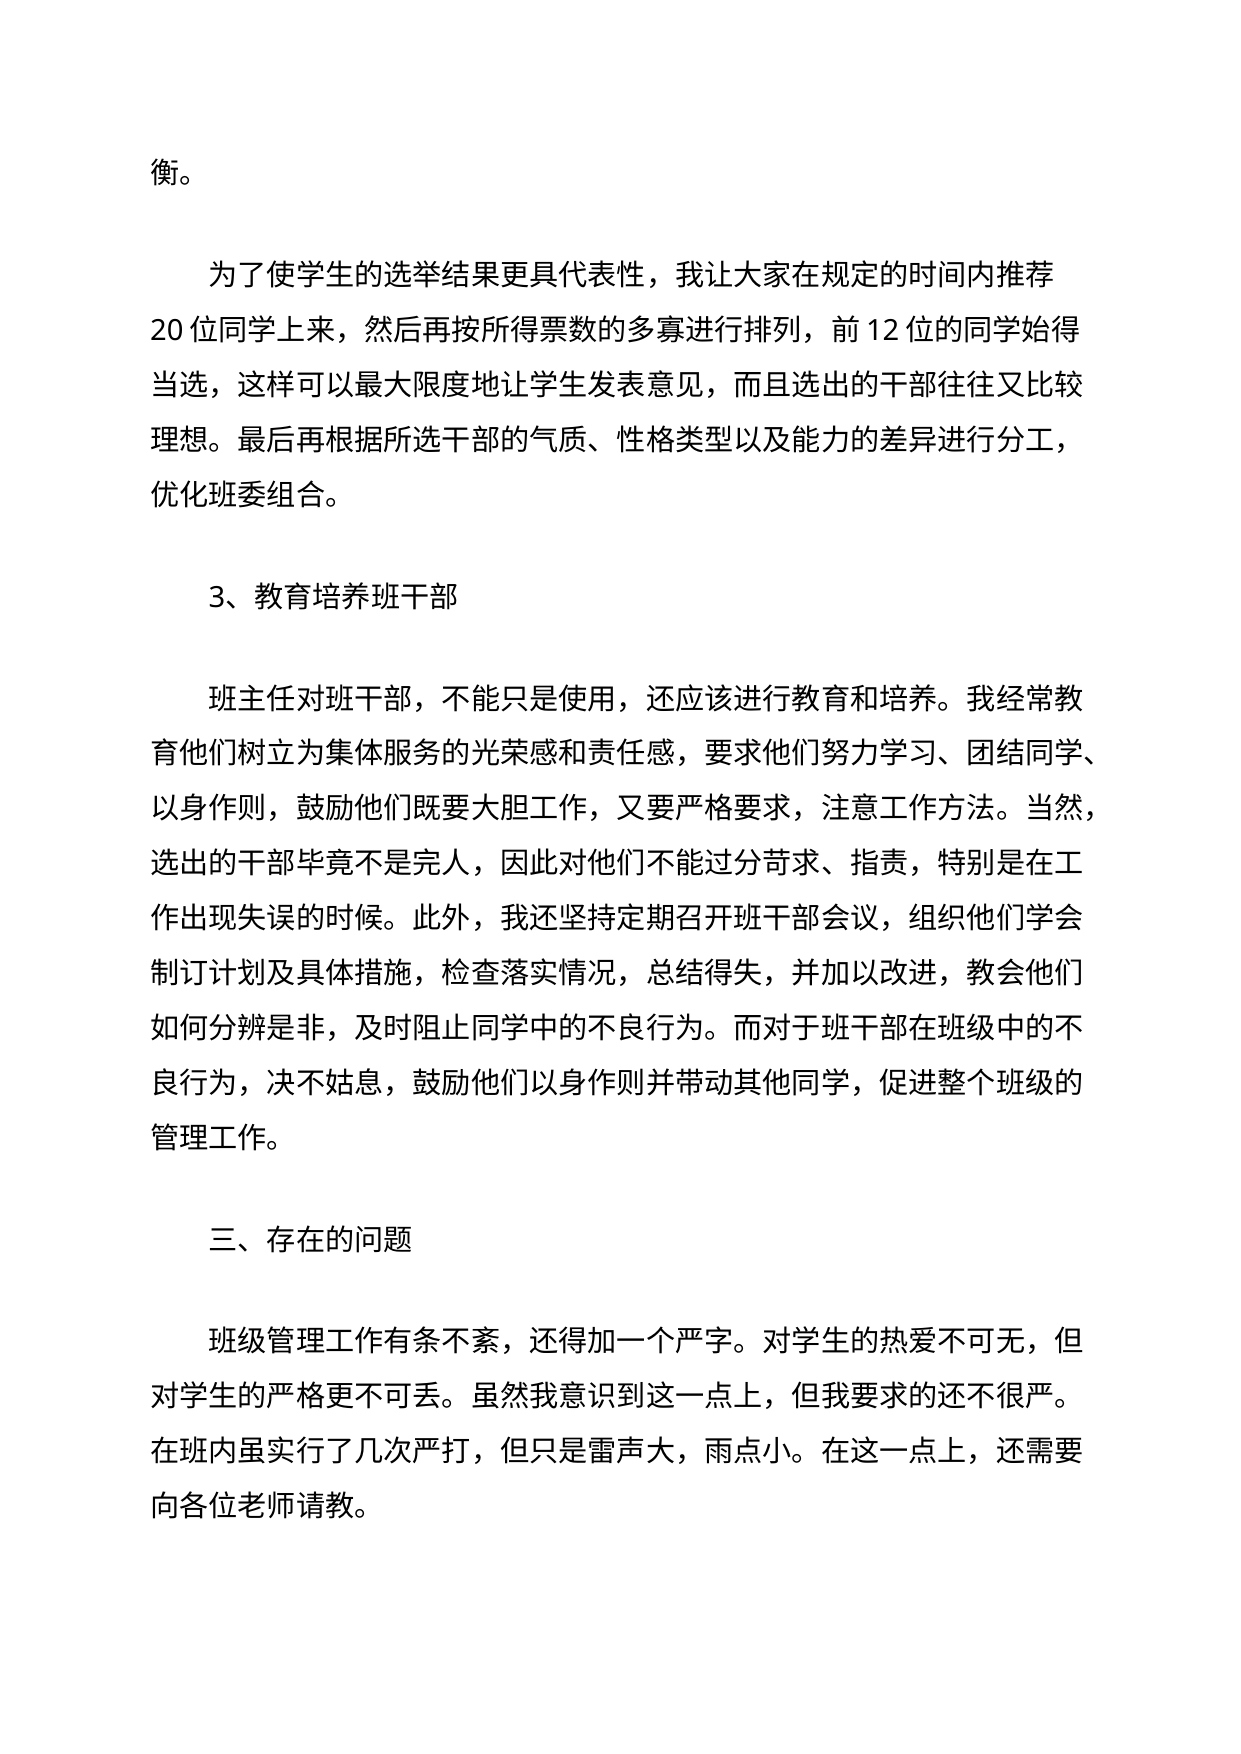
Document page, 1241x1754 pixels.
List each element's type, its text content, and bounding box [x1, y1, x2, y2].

text 为了使学生的选举结果更具代表性，我让大家在规定的时间内推荐20位同学上来，然后再按所得票数的多寡进行排列，前12位的同学始得当选，这样可以最大限度地让学生发表意见，而且选出的干部往往又比较理想。最后再根据所选干部的气质、性格类型以及能力的差异进行分工，优化班委组合。 [150, 252, 1090, 514]
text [150, 150, 1090, 192]
text 班级管理工作有条不紊，还得加一个严字。对学生的热爱不可无，但对学生的严格更不可丢。虽然我意识到这一点上，但我要求的还不很严。在班内虽实行了几次严打，但只是雷声大，雨点小。在这一点上，还需要向各位老师请教。 [150, 1318, 1090, 1525]
text 3、教育培养班干部 [150, 573, 1090, 616]
text 三、存在的问题 [150, 1216, 1090, 1258]
text 班主任对班干部，不能只是使用，还应该进行教育和培养。我经常教育他们树立为集体服务的光荣感和责任感，要求他们努力学习、团结同学、以身作则，鼓励他们既要大胆工作，又要严格要求，注意工作方法。当然，选出的干部毕竟不是完人，因此对他们不能过分苛求、指责，特别是在工作出现失误的时候。此外，我还坚持定期召开班干部会议，组织他们学会制订计划及具体措施，检查落实情况，总结得失，并加以改进，教会他们如何分辨是非，及时阻止同学中的不良行为。而对于班干部在班级中的不良行为，决不姑息，鼓励他们以身作则并带动其他同学，促进整个班级的管理工作。 [150, 675, 1090, 1157]
